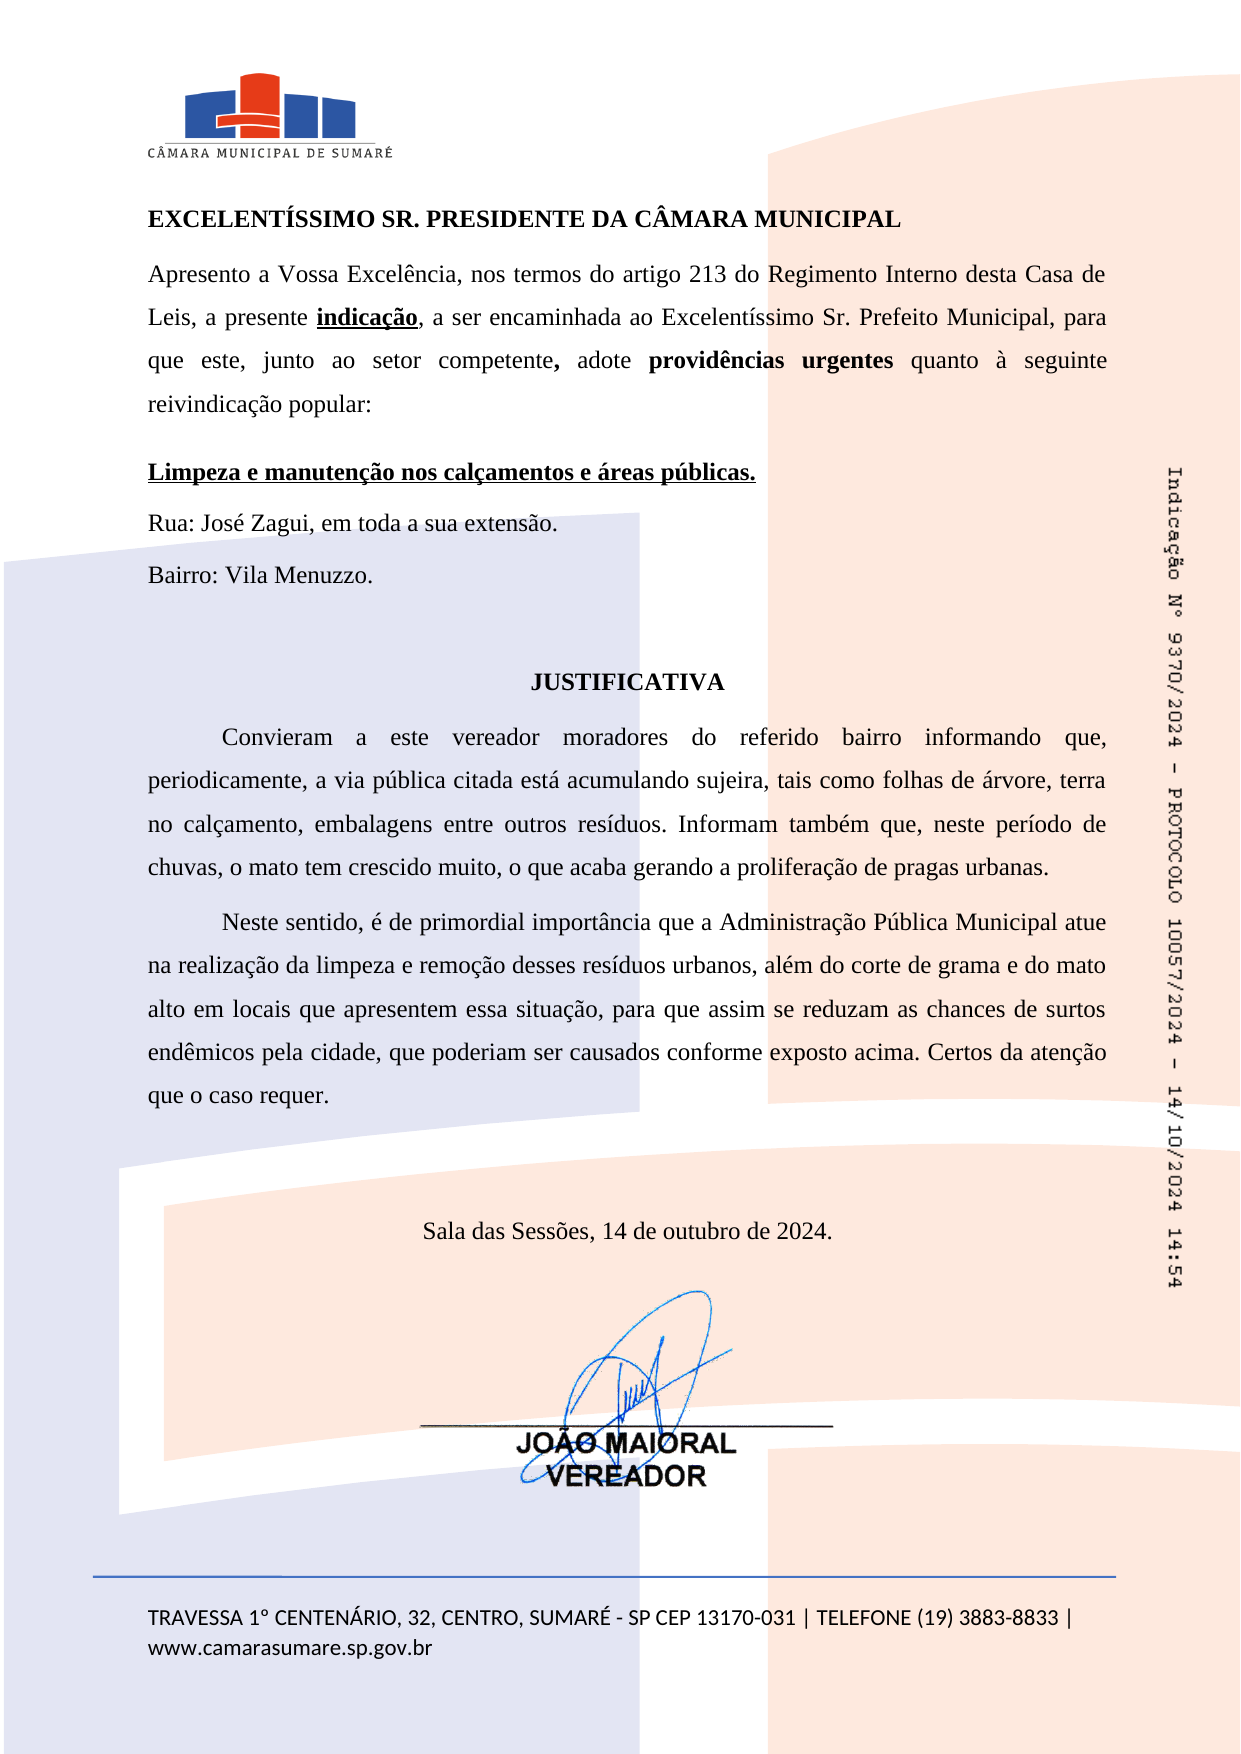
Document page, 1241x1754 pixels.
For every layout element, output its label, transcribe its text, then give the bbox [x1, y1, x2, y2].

picture [402, 1271, 853, 1506]
picture [1142, 462, 1205, 1292]
text EXCELENTÍSSIMO SR. PRESIDENTE DA CÂMARA MUNICIPAL [148, 204, 1107, 232]
text Apresento a Vossa Excelência, nos termos do artigo 213 do Regimento Interno desta Casa de Leis, a presente indicação, a ser encaminhada ao Excelentíssimo Sr. Prefeito Municipal, para que este, junto ao setor competente, adote providências urgentes quanto à seguinte reivindicação popular: [148, 259, 1107, 417]
text Limpeza e manutenção nos calçamentos e áreas públicas. [148, 457, 1107, 486]
text Convieram a este vereador moradores do referido bairro informando que, periodicamente, a via pública citada está acumulando sujeira, tais como folhas de árvore, terra no calçamento, embalagens entre outros resíduos. Informam também que, neste período de chuvas, o mato tem crescido muito, o que acaba gerando a proliferação de pragas urbanas. [148, 722, 1107, 881]
text Neste sentido, é de primordial importância que a Administração Pública Municipal atue na realização da limpeza e remoção desses resíduos urbanos, além do corte de grama e do mato alto em locais que apresentem essa situação, para que assim se reduzam as chances de surtos endêmicos pela cidade, que poderiam ser causados conforme exposto acima. Certos da atenção que o caso requer. [148, 907, 1107, 1109]
text Bairro: Vila Menuzzo. [148, 560, 1107, 588]
picture [147, 73, 394, 160]
text Rua: José Zagui, em toda a sua extensão. [148, 508, 1107, 537]
text Sala das Sessões, 14 de outubro de 2024. [148, 1216, 1107, 1245]
text JUSTIFICATIVA [148, 667, 1107, 696]
